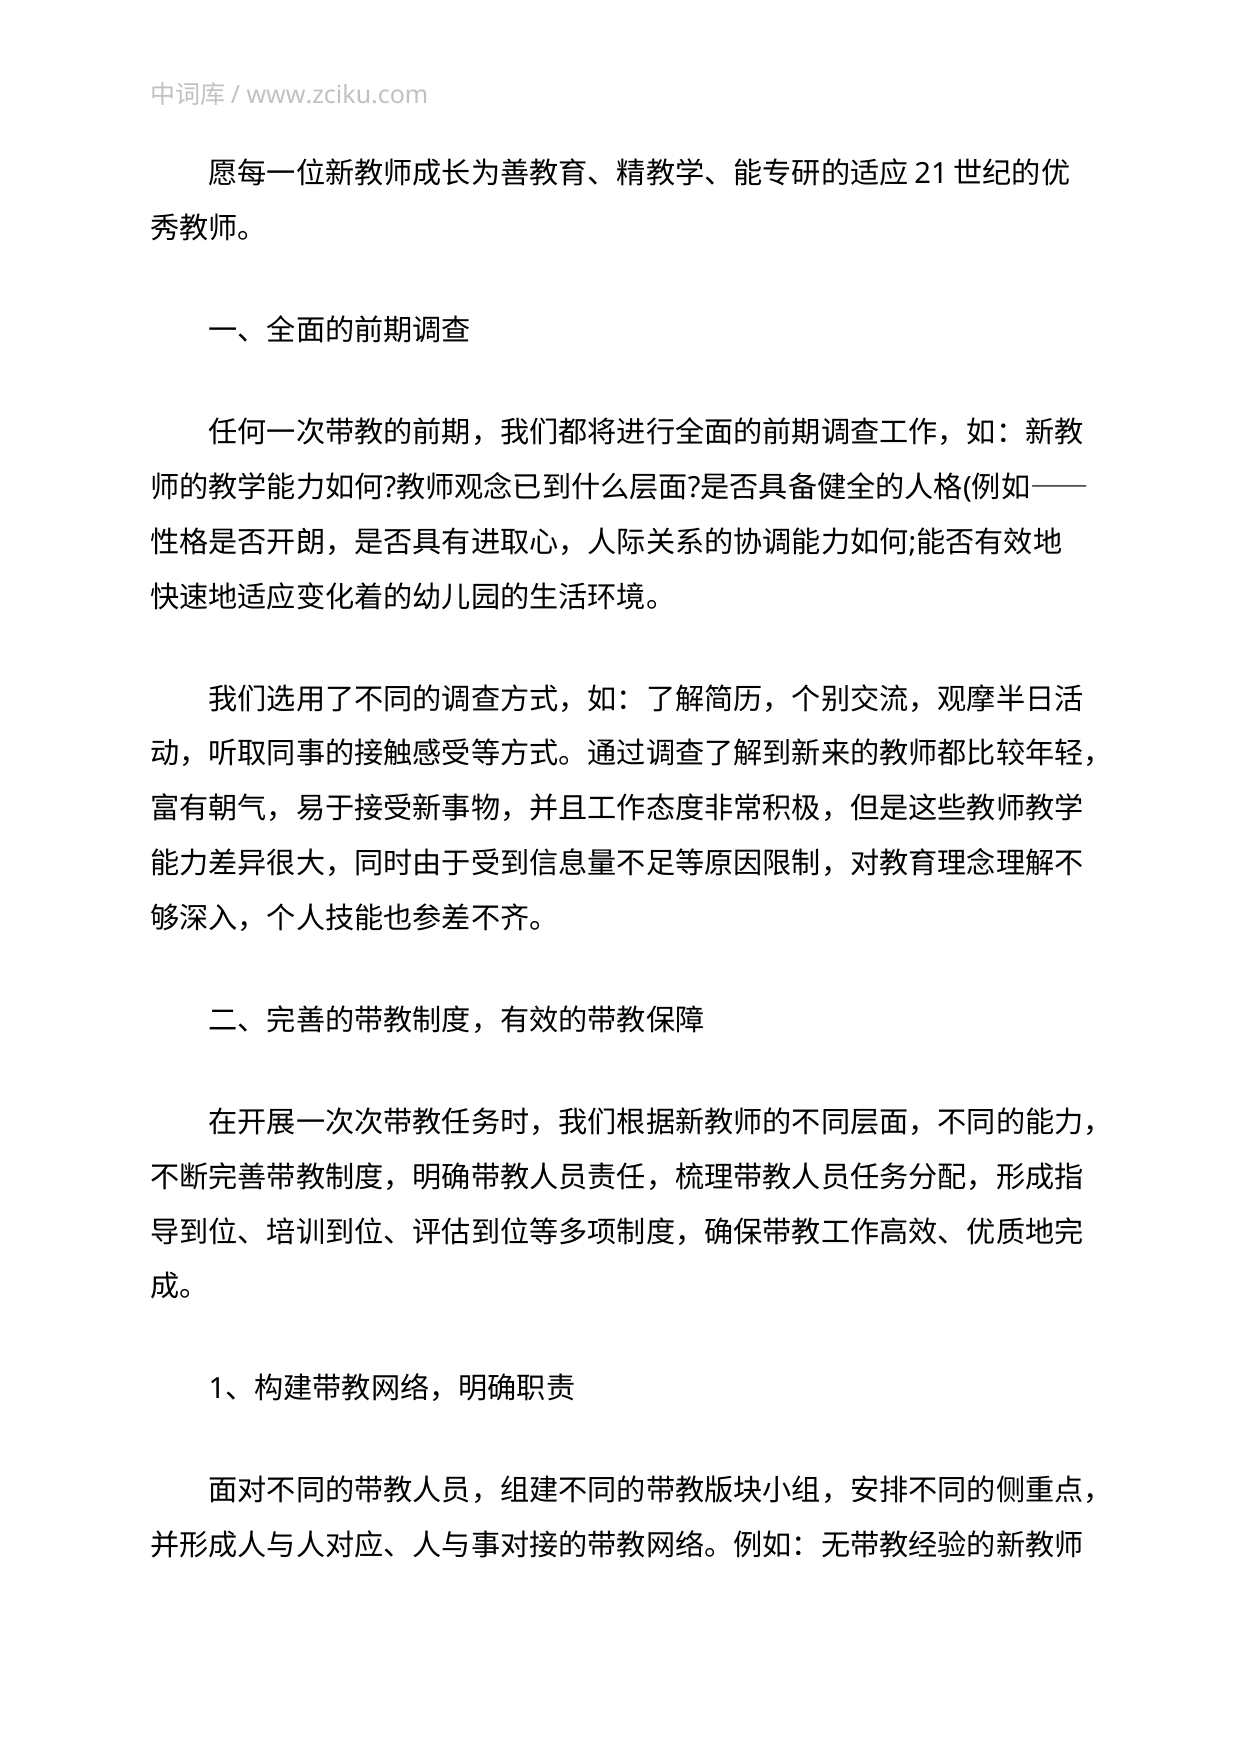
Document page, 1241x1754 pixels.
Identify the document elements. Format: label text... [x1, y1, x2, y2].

text 二、完善的带教制度，有效的带教保障 [150, 997, 1090, 1039]
text 愿每一位新教师成长为善教育、精教学、能专研的适应21世纪的优秀教师。 [150, 150, 1090, 247]
text 我们选用了不同的调查方式，如：了解简历，个别交流，观摩半日活动，听取同事的接触感受等方式。通过调查了解到新来的教师都比较年轻，富有朝气，易于接受新事物，并且工作态度非常积极，但是这些教师教学能力差异很大，同时由于受到信息量不足等原因限制，对教育理念理解不够深入，个人技能也参差不齐。 [150, 675, 1090, 937]
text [150, 1467, 1090, 1564]
text 任何一次带教的前期，我们都将进行全面的前期调查工作，如：新教师的教学能力如何?教师观念已到什么层面?是否具备健全的人格(例如——性格是否开朗，是否具有进取心，人际关系的协调能力如何;能否有效地快速地适应变化着的幼儿园的生活环境。 [150, 408, 1090, 616]
text 1、构建带教网络，明确职责 [150, 1365, 1090, 1407]
text 在开展一次次带教任务时，我们根据新教师的不同层面，不同的能力，不断完善带教制度，明确带教人员责任，梳理带教人员任务分配，形成指导到位、培训到位、评估到位等多项制度，确保带教工作高效、优质地完成。 [150, 1098, 1090, 1305]
text 一、全面的前期调查 [150, 307, 1090, 349]
